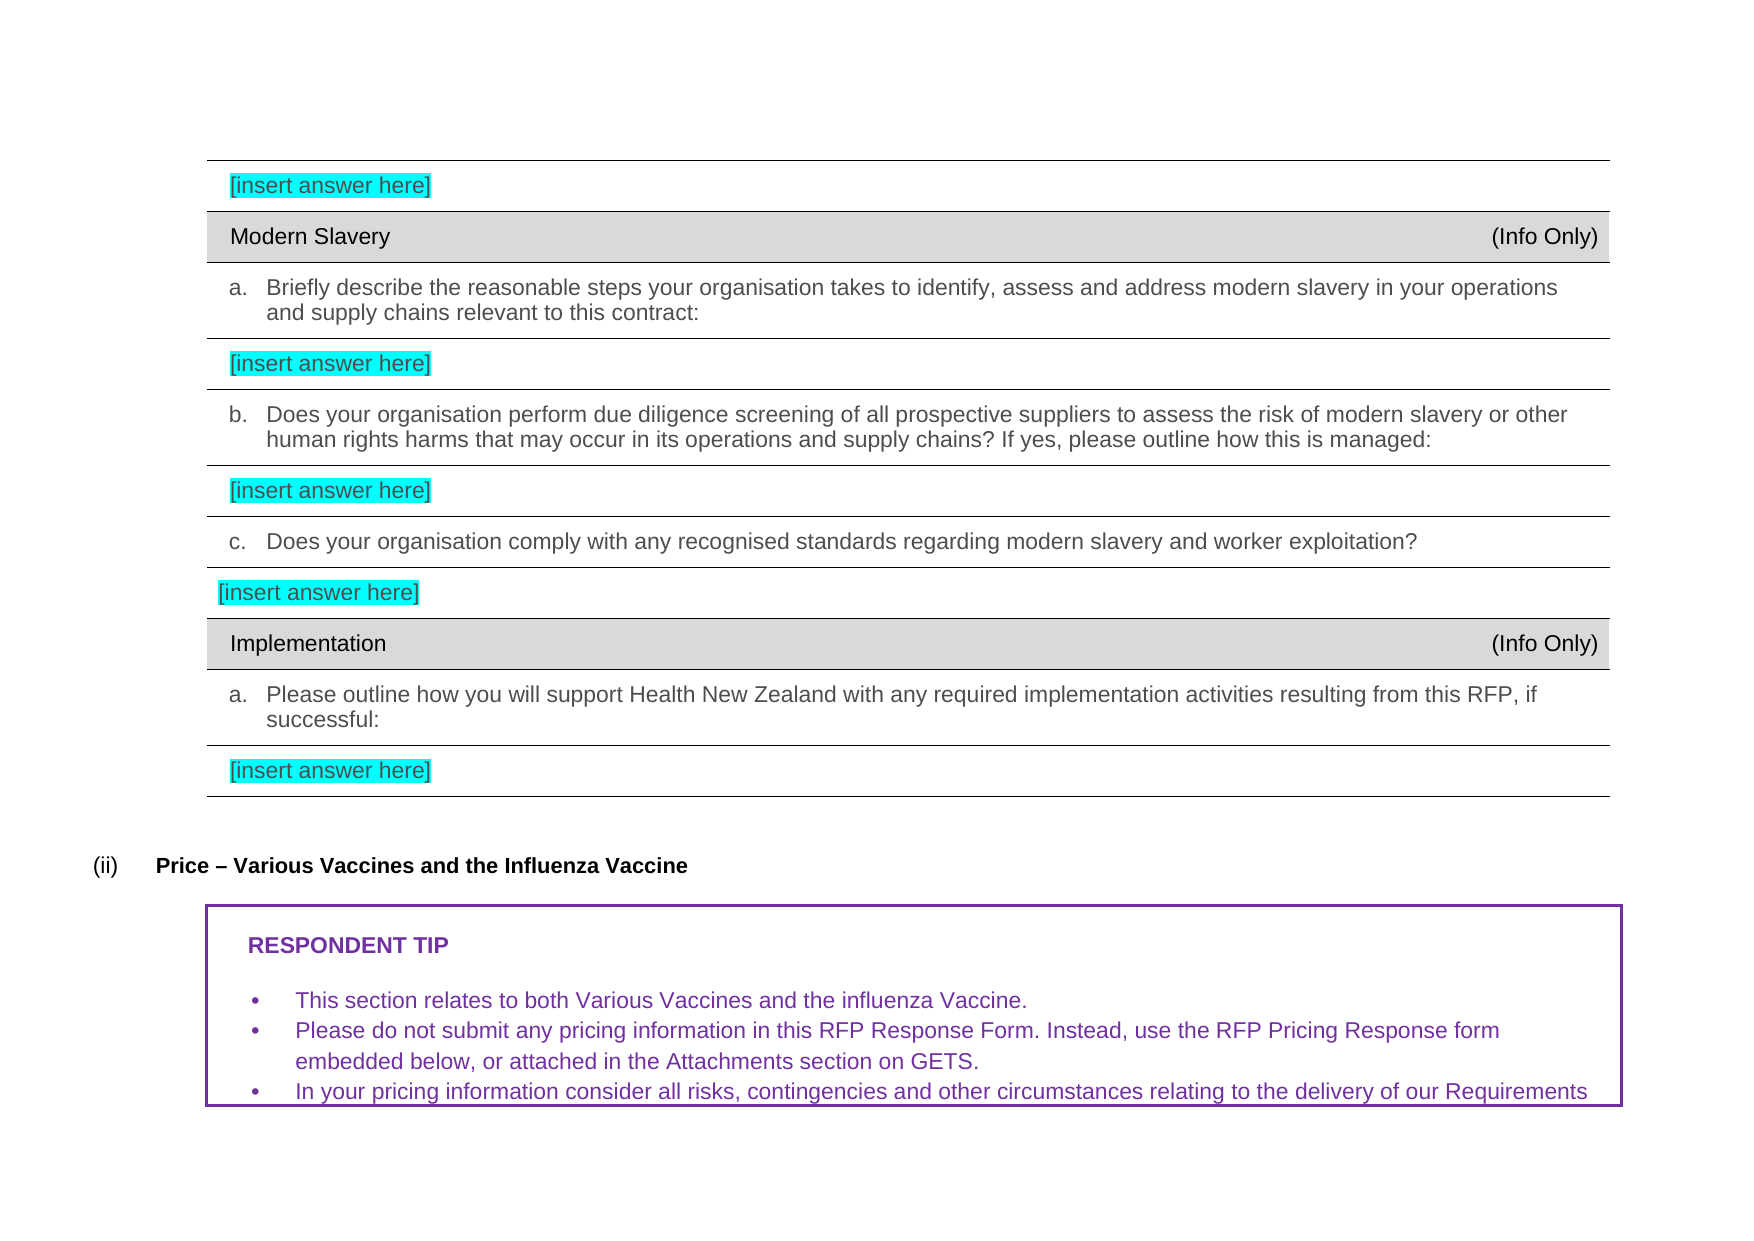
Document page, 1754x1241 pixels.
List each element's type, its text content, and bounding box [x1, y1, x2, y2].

table_cell [insert answer here] [207, 466, 1609, 516]
table_cell Does your organisation perform due diligence screening of all prospective suppliers to assess the risk of modern slavery or other human rights harms that may occur in its operations and supply chains? If yes, please outline how this is managed: [207, 390, 1609, 465]
table_cell (Info Only) [708, 619, 1609, 669]
table_cell Modern Slavery [207, 212, 708, 262]
table_cell Implementation [207, 619, 708, 669]
table_cell [insert answer here] [207, 161, 1609, 211]
table_cell Please outline how you will support Health New Zealand with any required implementation activities resulting from this RFP, if successful: [207, 670, 1609, 745]
table_cell Does your organisation comply with any recognised standards regarding modern slavery and worker exploitation? [207, 517, 1609, 567]
table_cell [insert answer here] [207, 339, 1609, 389]
table_cell Briefly describe the reasonable steps your organisation takes to identify, assess and address modern slavery in your operations and supply chains relevant to this contract: [207, 263, 1609, 338]
table_cell [insert answer here] [207, 568, 1609, 618]
table_cell (Info Only) [708, 212, 1609, 262]
table_cell [insert answer here] [207, 746, 1609, 796]
list Price – Various Vaccines and the Influenza Vaccine [118, 852, 1623, 879]
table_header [208, 907, 1620, 1104]
